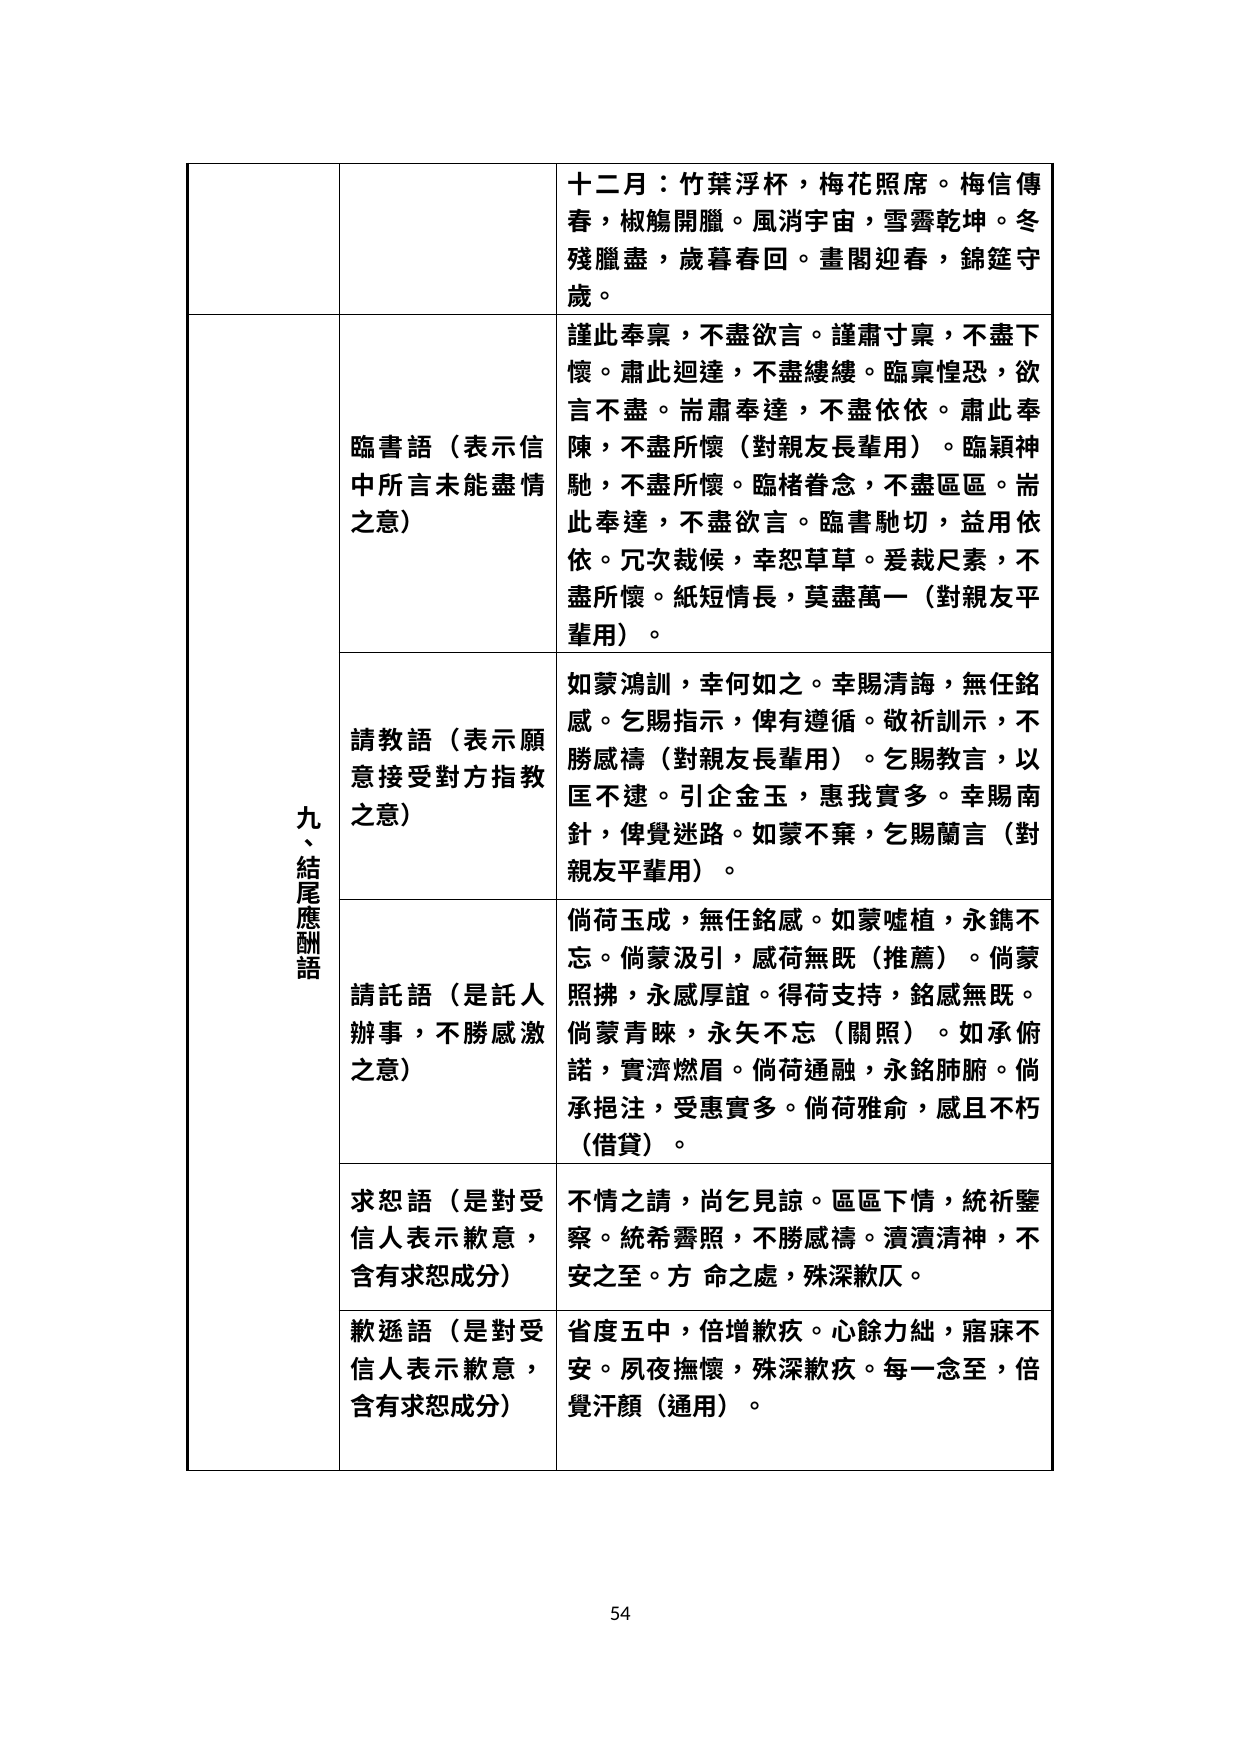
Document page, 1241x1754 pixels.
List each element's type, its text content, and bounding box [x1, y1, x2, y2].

table_cell 臨書語（表示信中所言未能盡情之意） [340, 315, 556, 652]
table_cell 十二月：竹葉浮杯，梅花照席。梅信傳春，椒觴開臘。風消宇宙，雪霽乾坤。冬殘臘盡，歲暮春回。畫閣迎春，錦筵守歲。 [557, 164, 1051, 313]
table_cell 求恕語（是對受信人表示歉意，含有求恕成分） [340, 1164, 556, 1310]
table_cell 謹此奉稟，不盡欲言。謹肅寸稟，不盡下懷。肅此迴達，不盡縷縷。臨稟惶恐，欲言不盡。耑肅奉達，不盡依依。肅此奉陳，不盡所懷（對親友長輩用）。臨穎神馳，不盡所懷。臨楮眷念，不盡區區。耑此奉達，不盡欲言。臨書馳切，益用依依。冗次裁候，幸恕草草。爰裁尺素，不盡所懷。紙短情長，莫盡萬一（對親友平輩用）。 [557, 315, 1051, 652]
table_cell 九、結尾應酬語 [189, 315, 339, 1470]
table_cell 如蒙鴻訓，幸何如之。幸賜清誨，無任銘感。乞賜指示，俾有遵循。敬祈訓示，不勝感禱（對親友長輩用）。乞賜教言，以匡不逮。引企金玉，惠我實多。幸賜南針，俾覺迷路。如蒙不棄，乞賜蘭言（對親友平輩用）。 [557, 653, 1051, 899]
table_cell 不情之請，尚乞見諒。區區下情，統祈鑒察。統希霽照，不勝感禱。瀆瀆清神，不安之至。方 命之處，殊深歉仄。 [557, 1164, 1051, 1310]
table_cell 請教語（表示願意接受對方指教之意） [340, 653, 556, 899]
table_cell 請託語（是託人辦事，不勝感激之意） [340, 900, 556, 1162]
table_cell 歉遜語（是對受信人表示歉意，含有求恕成分） [340, 1311, 556, 1470]
table_cell 省度五中，倍增歉疚。心餘力絀，寤寐不安。夙夜撫懷，殊深歉疚。每一念至，倍覺汗顏（通用）。 [557, 1311, 1051, 1470]
table_cell 倘荷玉成，無任銘感。如蒙噓植，永鐫不忘。倘蒙汲引，感荷無既（推薦）。倘蒙照拂，永感厚誼。得荷支持，銘感無既。倘蒙青睞，永矢不忘（關照）。如承俯諾，實濟燃眉。倘荷通融，永銘肺腑。倘承挹注，受惠實多。倘荷雅俞，感且不朽（借貸）。 [557, 900, 1051, 1162]
